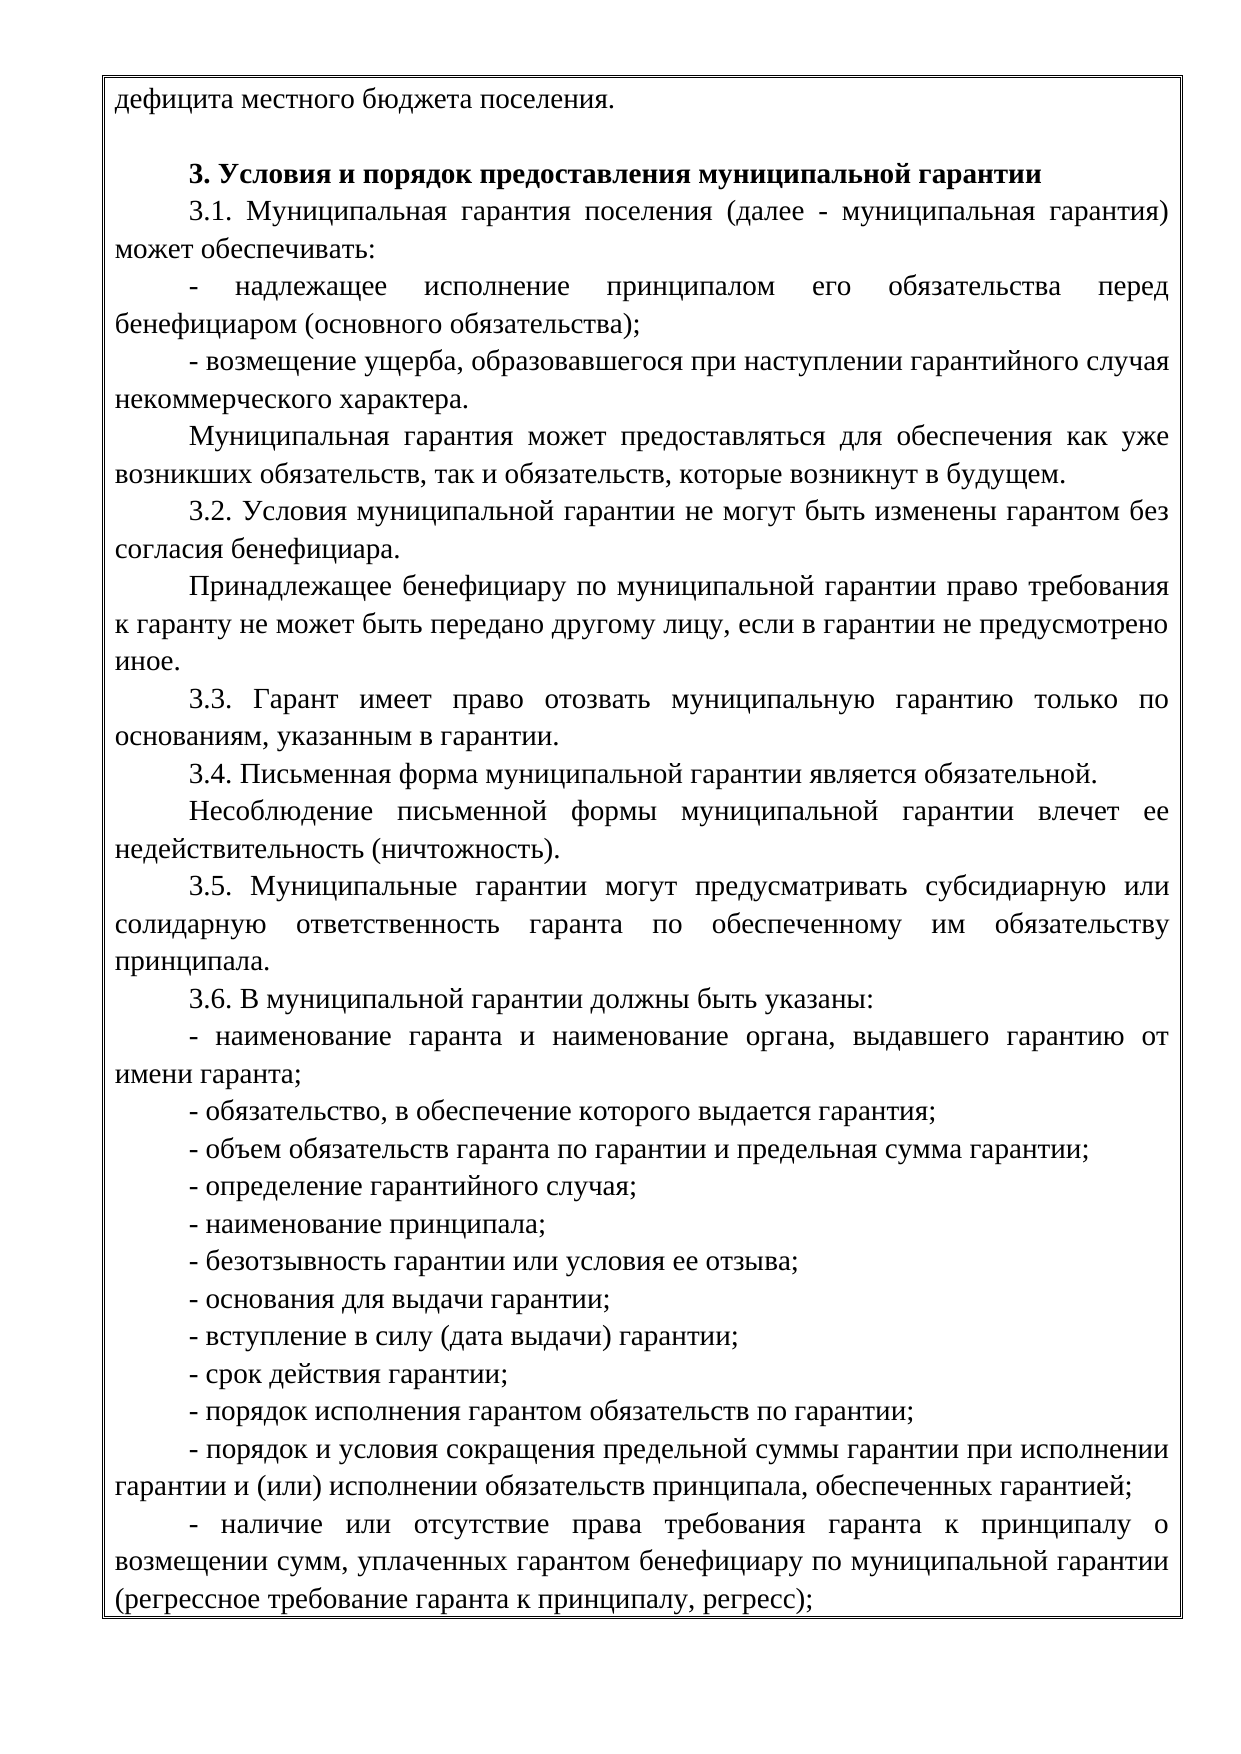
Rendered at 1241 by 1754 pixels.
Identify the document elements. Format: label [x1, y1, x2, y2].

table_header [105, 78, 1180, 1616]
